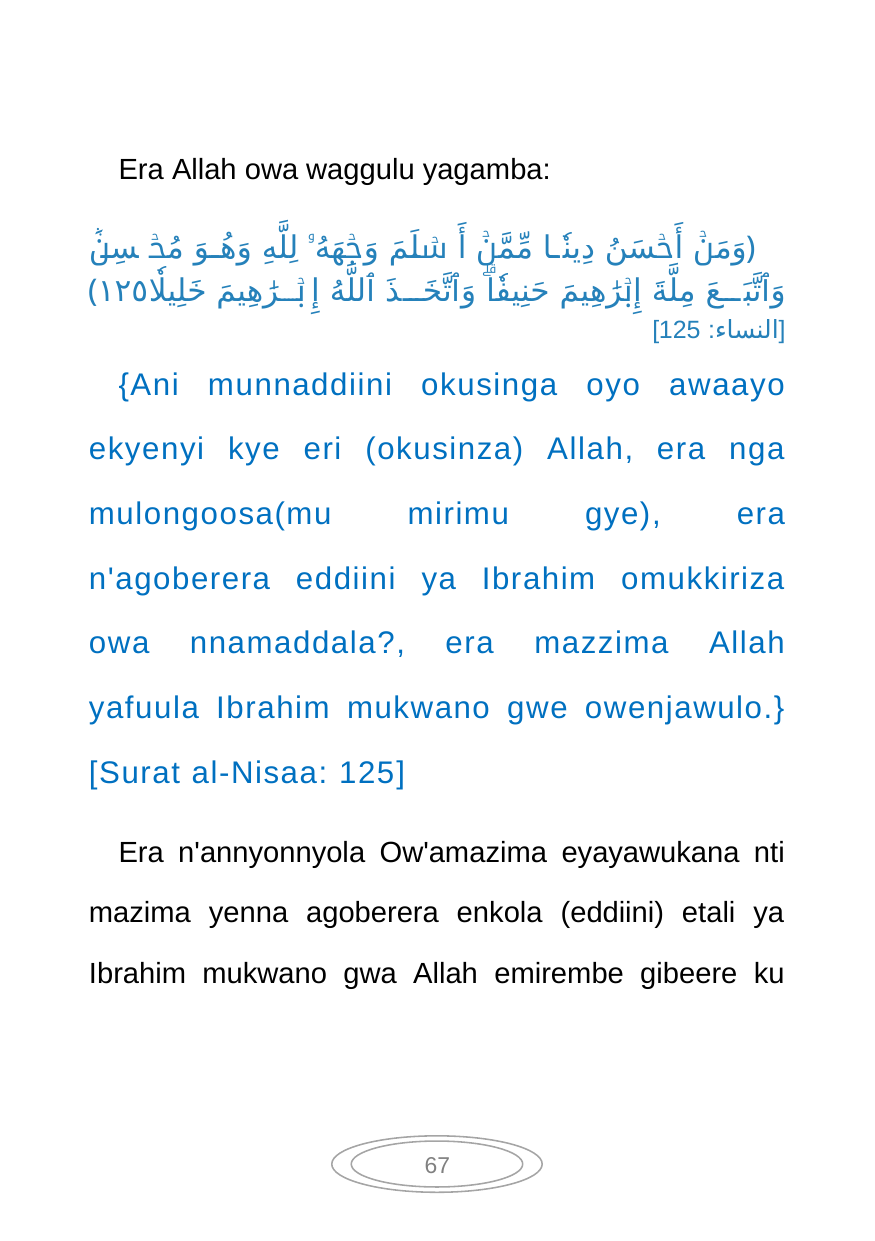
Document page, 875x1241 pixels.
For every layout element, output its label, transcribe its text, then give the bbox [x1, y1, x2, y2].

text ﴿وَمَنۡ أَحۡسَنُ دِينٗا مِّمَّنۡ أَسۡلَمَ وَجۡهَهُۥ لِلَّهِ وَهُوَ مُحۡسِنٞ وَٱتَّبَعَ مِلَّةَ إِبۡرَٰهِيمَ حَنِيفٗاۗ وَٱتَّخَذَ ٱللَّهُ إِبۡرَٰهِيمَ خَلِيلٗا١٢٥﴾ [النساء: 125] [488, 229, 785, 273]
text ﴿وَمَنۡ أَحۡسَنُ دِينٗا مِّمَّنۡ أَسۡلَمَ وَجۡهَهُۥ لِلَّهِ وَهُوَ مُحۡسِنٞ وَٱتَّبَعَ مِلَّةَ إِبۡرَٰهِيمَ حَنِيفٗاۗ وَٱتَّخَذَ ٱللَّهُ إِبۡرَٰهِيمَ خَلِيلٗا١٢٥﴾ [النساء: 125] [89, 265, 785, 343]
subtitle {Ani munnaddiini okusinga oyo awaayo ekyenyi kye eri (okusinza) Allah, era nga mulongoosa(mu mirimu gye), era n'agoberera eddiini ya Ibrahim omukkiriza owa nnamaddala?, era mazzima Allah yafuula Ibrahim mukwano gwe owenjawulo.} [Surat al-Nisaa: 125] [89, 366, 785, 790]
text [89, 835, 785, 989]
text Era Allah owa waggulu yagamba: [89, 152, 785, 186]
